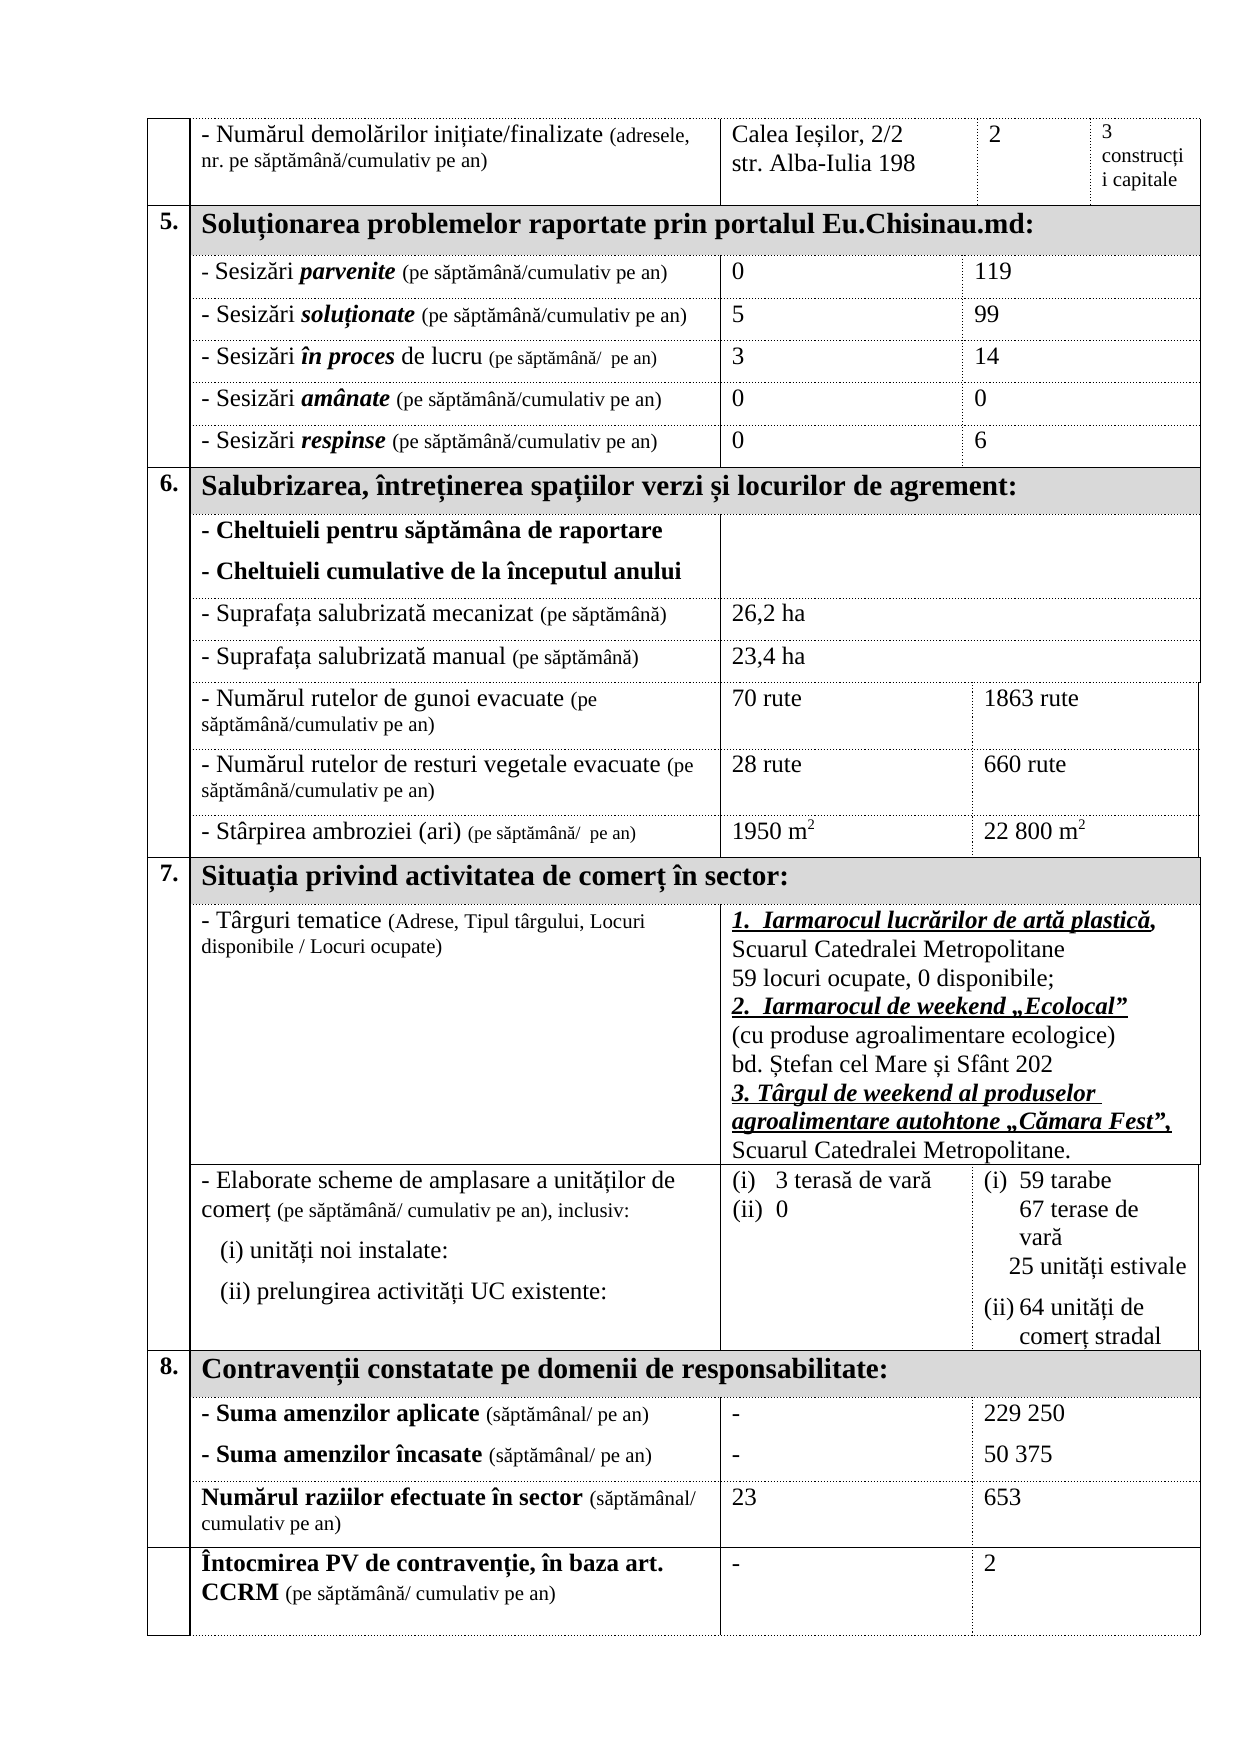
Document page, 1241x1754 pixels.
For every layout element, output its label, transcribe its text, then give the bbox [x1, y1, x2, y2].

table_cell 26,2 ha [721, 598, 1200, 640]
table_cell 59 tarabe 67 terase de vară 25 unități estivale 64 unități de comerț stradal [973, 1165, 1198, 1350]
table_cell 23,4 ha [721, 640, 1200, 682]
table_cell 1950 m2 [721, 815, 972, 857]
table_cell 653 [973, 1481, 1200, 1547]
table_cell 2 [977, 118, 1090, 205]
table_cell 1863 rute [973, 682, 1198, 748]
table_cell [148, 1548, 189, 1635]
table_cell 28 rute [721, 749, 972, 815]
table_cell - Suma amenzilor aplicate (săptămânal/ pe an) - Suma amenzilor încasate (săptămânal/ pe an) [191, 1397, 720, 1481]
table_cell 70 rute [721, 682, 972, 748]
table_cell Calea Ieșilor, 2/2 str. Alba-Iulia 198 [721, 118, 977, 205]
table_cell 3 [721, 340, 963, 382]
table_cell - Numărul rutelor de gunoi evacuate (pe săptămână/cumulativ pe an) [191, 682, 720, 748]
table_cell [721, 514, 1200, 597]
table_cell 23 [721, 1481, 972, 1547]
table_cell 6. [148, 468, 189, 857]
table_cell - Elaborate scheme de amplasare a unităților de comerț (pe săptămână/ cumulativ pe an), inclusiv: (i) unități noi instalate: (ii) prelungirea activități UC existente: [191, 1165, 720, 1350]
table_cell 3 terasă de vară 0 [721, 1165, 972, 1350]
table_cell - Sesizări respinse (pe săptămână/cumulativ pe an) [191, 425, 720, 467]
table_cell 119 [963, 255, 1200, 298]
table_cell 6 [963, 425, 1200, 467]
table_cell 1. Iarmarocul lucrărilor de artă plastică, Scuarul Catedralei Metropolitane 59 locuri ocupate, 0 disponibile; 2. Iarmarocul de weekend „Ecolocal” (cu produse agroalimentare ecologice) bd. Ștefan cel Mare și Sfânt 202 3. Târgul de weekend al produselor agroalimentare autohtone „Cămara Fest”, Scuarul Catedralei Metropolitane. [721, 904, 1200, 1164]
table_cell - Suprafața salubrizată manual (pe săptămână) [191, 640, 720, 682]
table_cell - Sesizări soluționate (pe săptămână/cumulativ pe an) [191, 298, 720, 340]
table_cell Numărul raziilor efectuate în sector (săptămânal/ cumulativ pe an) [191, 1481, 720, 1547]
table_cell - Sesizări parvenite (pe săptămână/cumulativ pe an) [191, 255, 720, 298]
table_cell 5 [721, 298, 963, 340]
table_cell - - [721, 1397, 972, 1481]
table_cell 7. [148, 858, 189, 1350]
table_cell 5. [148, 206, 189, 467]
table_cell 0 [721, 425, 963, 467]
table_cell 229 250 50 375 [973, 1397, 1200, 1481]
table_cell - Numărul demolărilor inițiate/finalizate (adresele, nr. pe săptămână/cumulativ pe an) [191, 118, 720, 205]
table_cell - Stârpirea ambroziei (ari) (pe săptămână/ pe an) [191, 815, 720, 857]
table_cell - [721, 1548, 972, 1635]
table_cell - Sesizări în proces de lucru (pe săptămână/ pe an) [191, 340, 720, 382]
table_cell - Cheltuieli pentru săptămâna de raportare - Cheltuieli cumulative de la începutul anului [191, 514, 720, 597]
table_cell Situația privind activitatea de comerț în sector: [191, 858, 1200, 904]
table_cell 3 construcții capitale [1090, 118, 1201, 205]
table_cell 99 [963, 298, 1200, 340]
table_cell - Suprafața salubrizată mecanizat (pe săptămână) [191, 598, 720, 640]
table_cell Soluționarea problemelor raportate prin portalul Eu.Chisinau.md: [191, 206, 1200, 255]
table_cell 0 [721, 255, 963, 298]
table_cell 660 rute [973, 749, 1198, 815]
table_cell 0 [963, 382, 1200, 424]
table_cell Salubrizarea, întreținerea spațiilor verzi și locurilor de agrement: [191, 468, 1200, 514]
table_cell 22 800 m2 [973, 815, 1198, 857]
table_cell - Târguri tematice (Adrese, Tipul târgului, Locuri disponibile / Locuri ocupate) [191, 904, 720, 1164]
table_cell 14 [963, 340, 1200, 382]
table_cell 2 [973, 1548, 1200, 1635]
table_cell Contravenții constatate pe domenii de responsabilitate: [191, 1351, 1200, 1397]
table_cell - Sesizări amânate (pe săptămână/cumulativ pe an) [191, 382, 720, 424]
table_cell 0 [721, 382, 963, 424]
table_cell - Numărul rutelor de resturi vegetale evacuate (pe săptămână/cumulativ pe an) [191, 749, 720, 815]
table_cell 8. [148, 1351, 189, 1547]
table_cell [191, 1548, 720, 1635]
